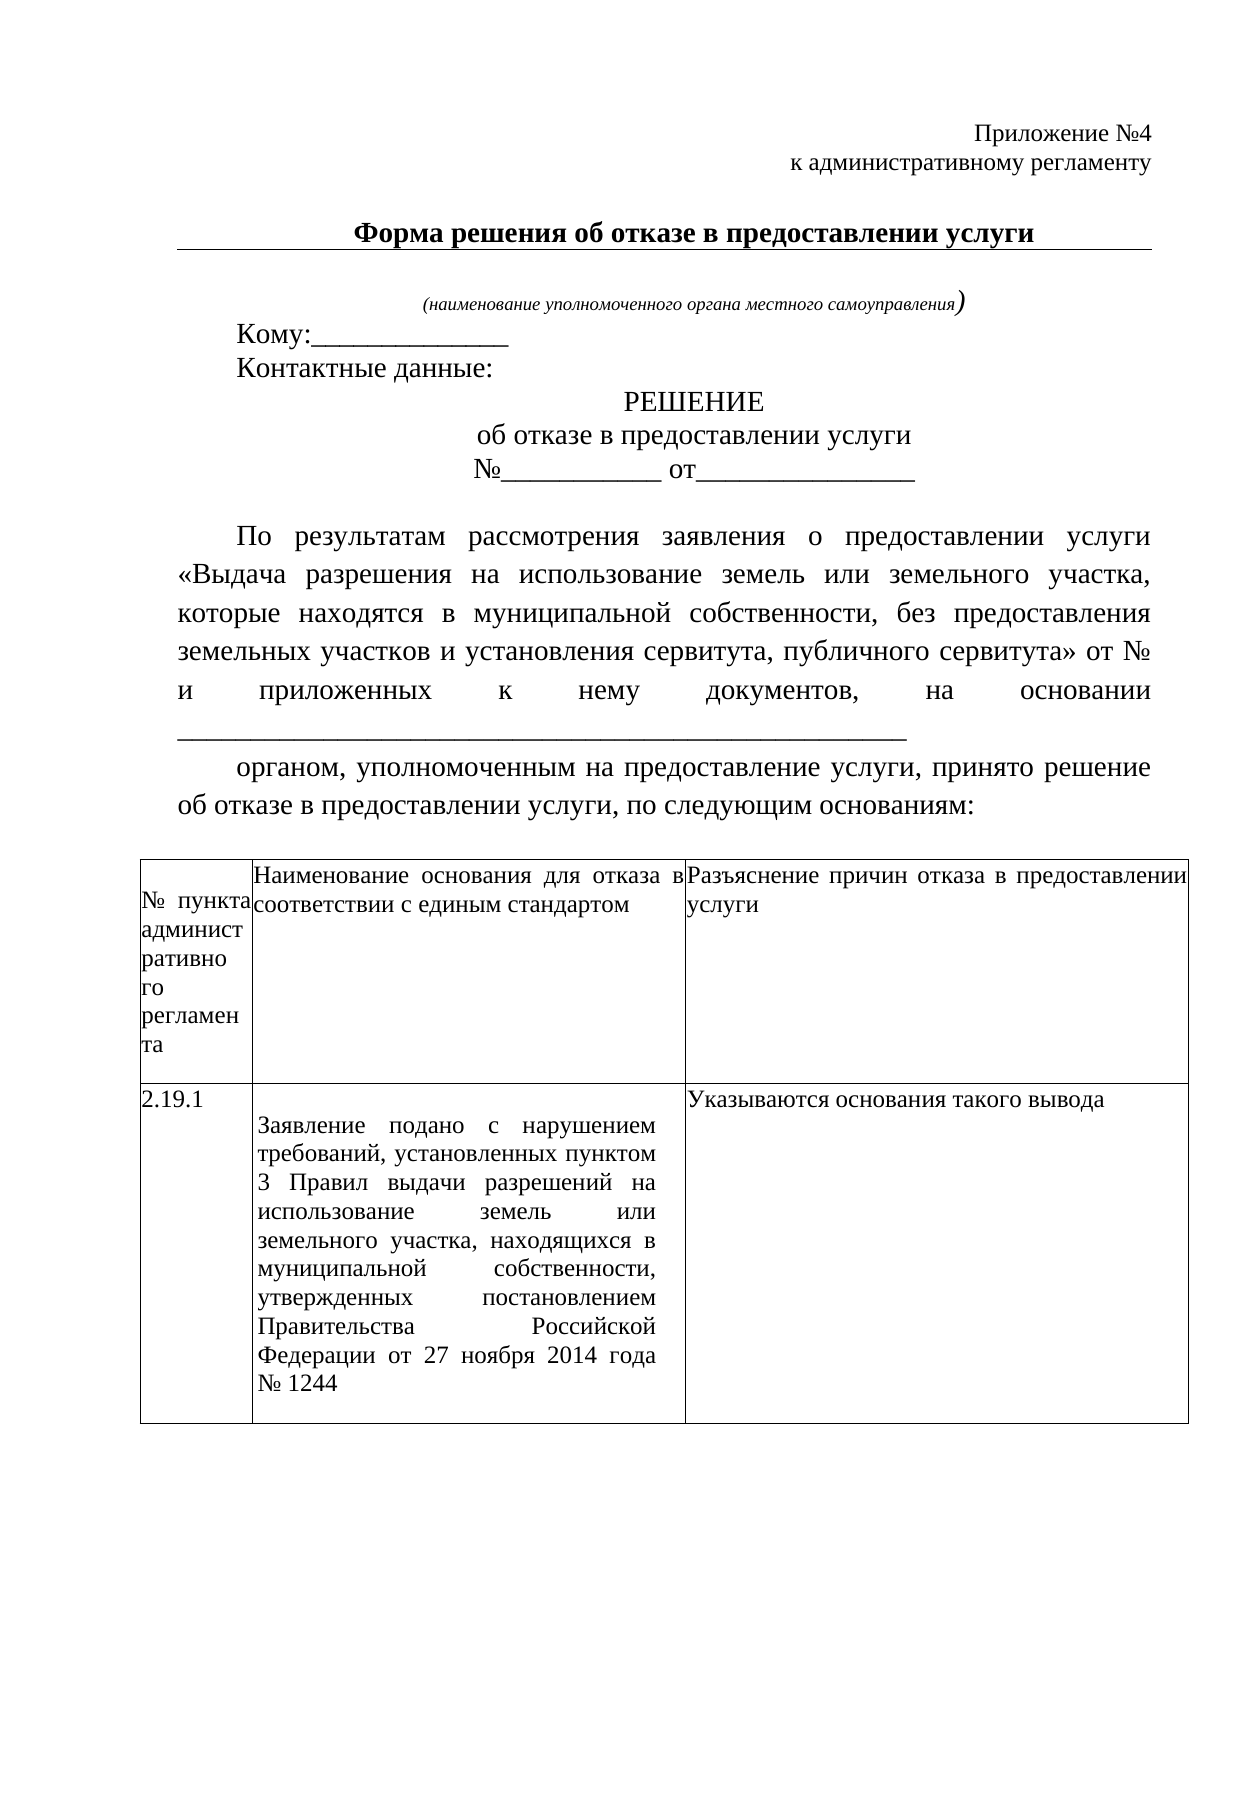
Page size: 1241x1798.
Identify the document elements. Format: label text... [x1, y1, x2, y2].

table_header Наименование основания для отказа в соответствии с единым стандартом [253, 860, 685, 1083]
text По результатам рассмотрения заявления о предоставлении услуги «Выдача разрешения на использование земель или земельного участка, которые находятся в муниципальной собственности, без предоставления земельных участков и установления сервитута, публичного сервитута» от № и приложенных к нему документов, на основании __________________________________________________ [177, 518, 1152, 744]
text Кому: [177, 317, 1131, 350]
text об отказе в предоставлении услуги [177, 417, 1152, 451]
table_cell Заявление подано с нарушением требований, установленных пунктом 3 Правил выдачи разрешений на использование земель или земельного участка, находящихся в муниципальной собственности, утвержденных постановлением Правительства Российской Федерации от 27 ноября 2014 года № 1244 [253, 1084, 685, 1423]
table_cell 2.19.1 [141, 1084, 252, 1423]
table_cell Указываются основания такого вывода [686, 1084, 1188, 1423]
text Приложение №4 [177, 118, 1152, 147]
text к административному регламенту [177, 147, 1152, 176]
text органом, уполномоченным на предоставление услуги, принято решение об отказе в предоставлении услуги, по следующим основаниям: [177, 749, 1152, 821]
text РЕШЕНИЕ [177, 384, 1152, 417]
text №___________ от_______________ [177, 451, 1152, 484]
text (наименование уполномоченного органа местного самоуправления) [177, 283, 1152, 317]
text Форма решения об отказе в предоставлении услуги [177, 215, 1152, 249]
text Контактные данные: [177, 350, 1131, 384]
table_header № пункта административно го регламен та [141, 860, 252, 1083]
table_header Разъяснение причин отказа в предоставлении услуги [686, 860, 1188, 1083]
